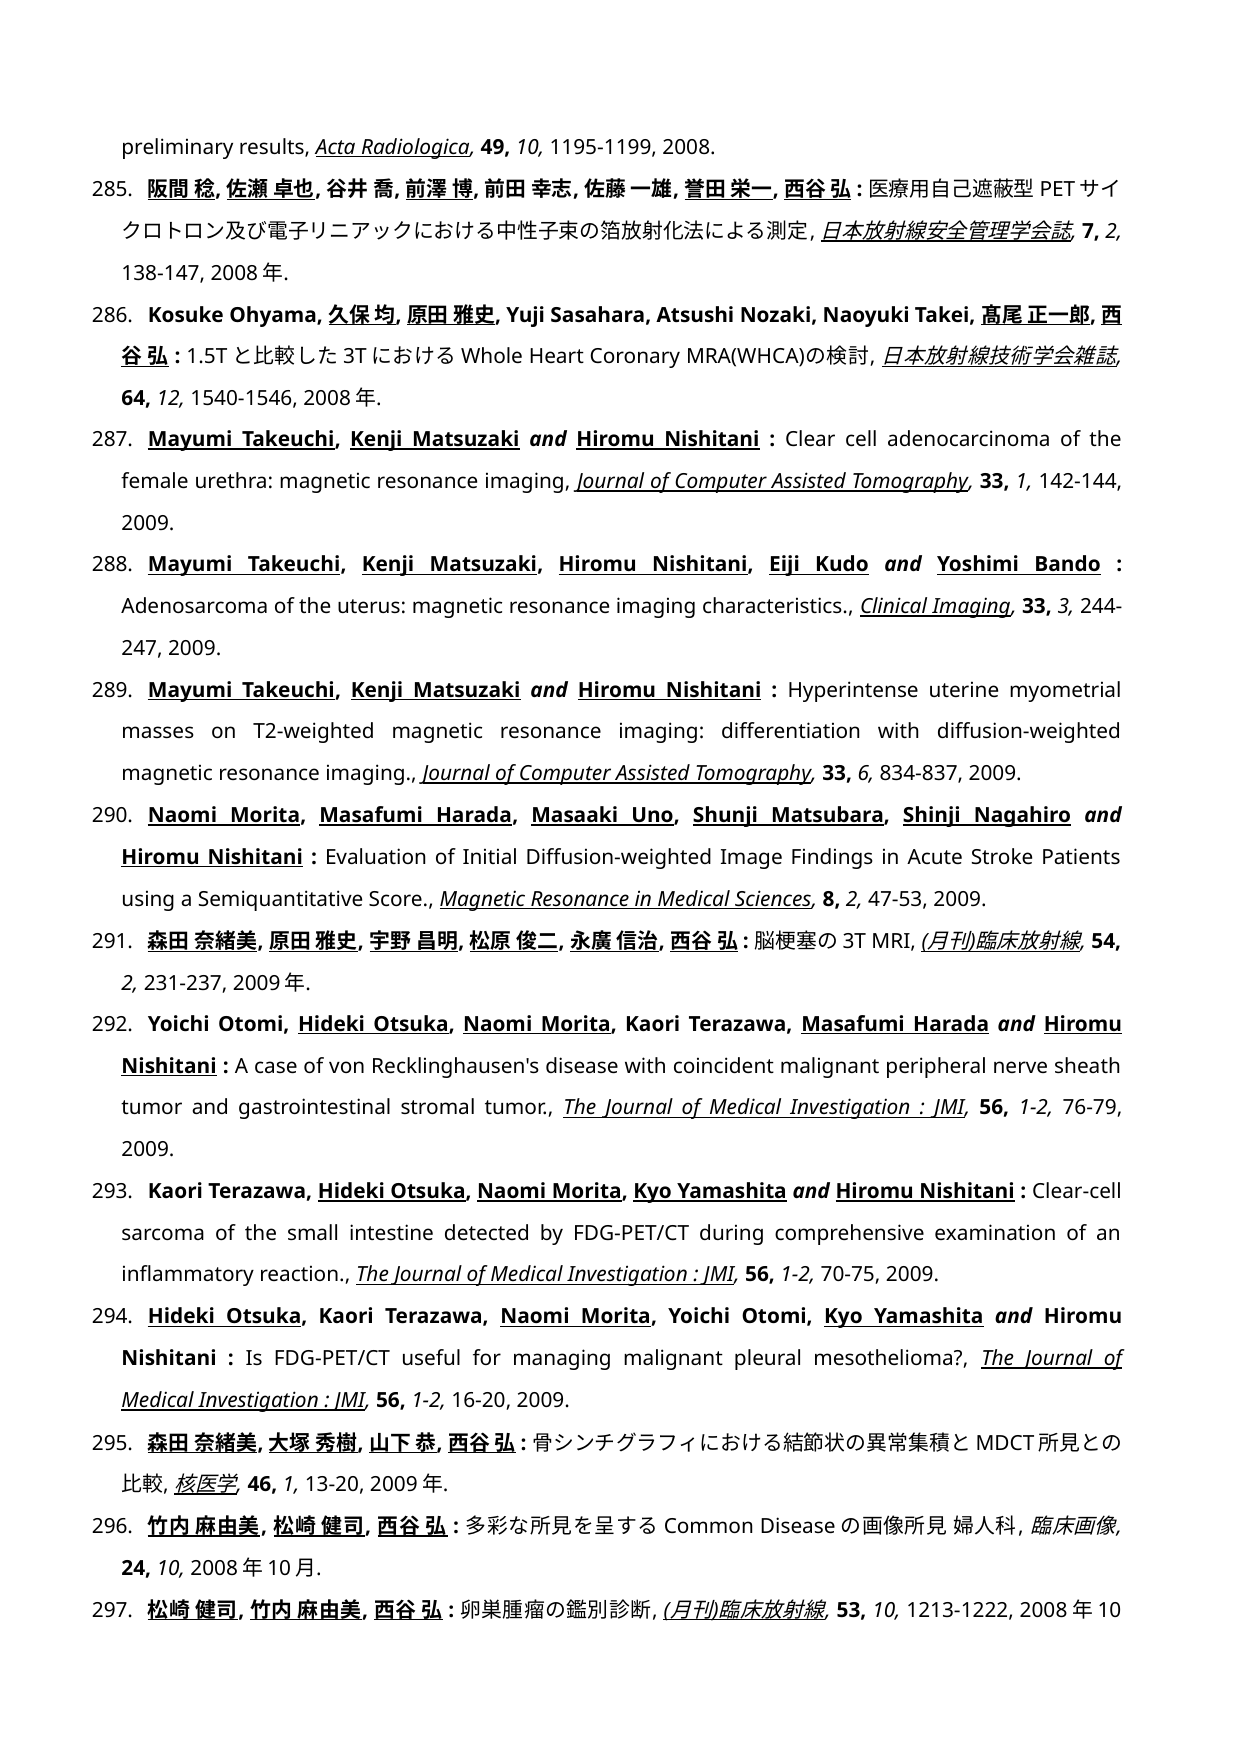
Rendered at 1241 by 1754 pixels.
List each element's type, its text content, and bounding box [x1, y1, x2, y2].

list Yoichi Otomi, Hideki Otsuka, Naomi Morita, Kaori Terazawa, Masafumi Harada and Hiromu Nishitani : A case of von Recklinghausen's disease with coincident malignant peripheral nerve sheath tumor and gastrointestinal stromal tumor., The Journal of Medical Investigation : JMI, 56, 1-2, 76-79, 2009. [92, 1002, 1122, 1169]
list 森田 奈緒美, 原田 雅史, 宇野 昌明, 松原 俊二, 永廣 信治, 西谷 弘 : 脳梗塞の3T MRI, (月刊)臨床放射線, 54, 2, 231-237, 2009年. [92, 919, 1122, 1002]
list Mayumi Takeuchi, Kenji Matsuzaki, Hiromu Nishitani, Eiji Kudo and Yoshimi Bando : Adenosarcoma of the uterus: magnetic resonance imaging characteristics., Clinical Imaging, 33, 3, 244-247, 2009. [92, 543, 1122, 668]
list 阪間 稔, 佐瀬 卓也, 谷井 喬, 前澤 博, 前田 幸志, 佐藤 一雄, 誉田 栄一, 西谷 弘 : 医療用自己遮蔽型PETサイクロトロン及び電子リニアックにおける中性子束の箔放射化法による測定, 日本放射線安全管理学会誌, 7, 2, 138-147, 2008年. [92, 167, 1122, 292]
list Mayumi Takeuchi, Kenji Matsuzaki and Hiromu Nishitani : Clear cell adenocarcinoma of the female urethra: magnetic resonance imaging, Journal of Computer Assisted Tomography, 33, 1, 142-144, 2009. [92, 417, 1122, 543]
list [92, 1587, 1122, 1629]
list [92, 125, 1122, 167]
list Hideki Otsuka, Kaori Terazawa, Naomi Morita, Yoichi Otomi, Kyo Yamashita and Hiromu Nishitani : Is FDG-PET/CT useful for managing malignant pleural mesothelioma?, The Journal of Medical Investigation : JMI, 56, 1-2, 16-20, 2009. [92, 1295, 1122, 1420]
list Mayumi Takeuchi, Kenji Matsuzaki and Hiromu Nishitani : Hyperintense uterine myometrial masses on T2-weighted magnetic resonance imaging: differentiation with diffusion-weighted magnetic resonance imaging., Journal of Computer Assisted Tomography, 33, 6, 834-837, 2009. [92, 668, 1122, 793]
list Naomi Morita, Masafumi Harada, Masaaki Uno, Shunji Matsubara, Shinji Nagahiro and Hiromu Nishitani : Evaluation of Initial Diffusion-weighted Image Findings in Acute Stroke Patients using a Semiquantitative Score., Magnetic Resonance in Medical Sciences, 8, 2, 47-53, 2009. [92, 793, 1122, 919]
list Kosuke Ohyama, 久保 均, 原田 雅史, Yuji Sasahara, Atsushi Nozaki, Naoyuki Takei, 髙尾 正一郎, 西谷 弘 : 1.5Tと比較した3TにおけるWhole Heart Coronary MRA(WHCA)の検討, 日本放射線技術学会雑誌, 64, 12, 1540-1546, 2008年. [92, 292, 1122, 417]
list 森田 奈緒美, 大塚 秀樹, 山下 恭, 西谷 弘 : 骨シンチグラフィにおける結節状の異常集積とMDCT所見との比較, 核医学, 46, 1, 13-20, 2009年. [92, 1420, 1122, 1503]
list 竹内 麻由美, 松崎 健司, 西谷 弘 : 多彩な所見を呈するCommon Diseaseの画像所見 婦人科, 臨床画像, 24, 10, 2008年10月. [92, 1503, 1122, 1587]
list Kaori Terazawa, Hideki Otsuka, Naomi Morita, Kyo Yamashita and Hiromu Nishitani : Clear-cell sarcoma of the small intestine detected by FDG-PET/CT during comprehensive examination of an inflammatory reaction., The Journal of Medical Investigation : JMI, 56, 1-2, 70-75, 2009. [92, 1169, 1122, 1295]
